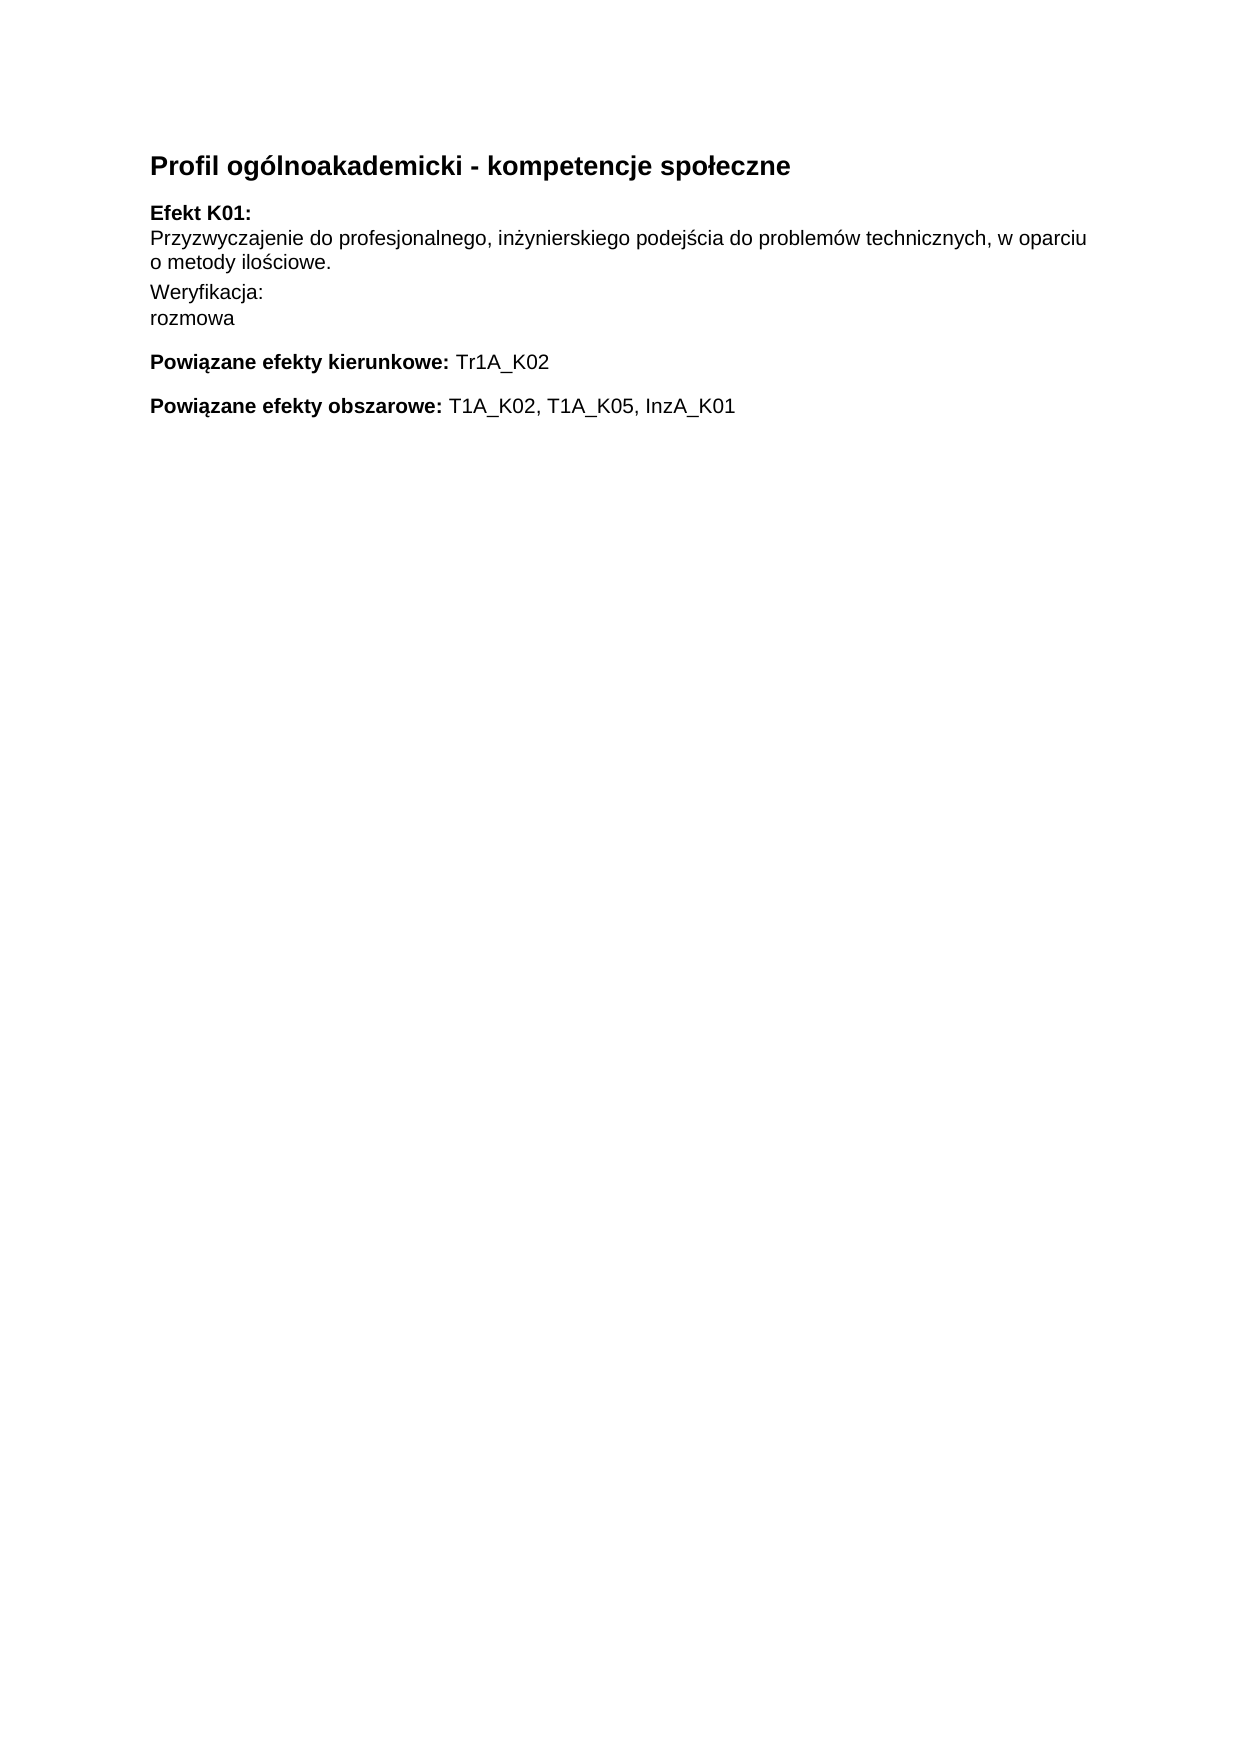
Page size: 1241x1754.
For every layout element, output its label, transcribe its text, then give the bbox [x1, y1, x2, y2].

text Powiązane efekty obszarowe: T1A_K02, T1A_K05, InzA_K01 [150, 394, 1090, 418]
text Efekt K01: [150, 201, 1090, 225]
text Powiązane efekty kierunkowe: Tr1A_K02 [150, 350, 1090, 374]
text rozmowa [150, 306, 1090, 330]
subtitle Profil ogólnoakademicki - kompetencje społeczne [150, 150, 1090, 181]
text Weryfikacja: [150, 280, 1090, 304]
text Przyzwyczajenie do profesjonalnego, inżynierskiego podejścia do problemów technicznych, w oparciu o metody ilościowe. [150, 226, 1090, 274]
